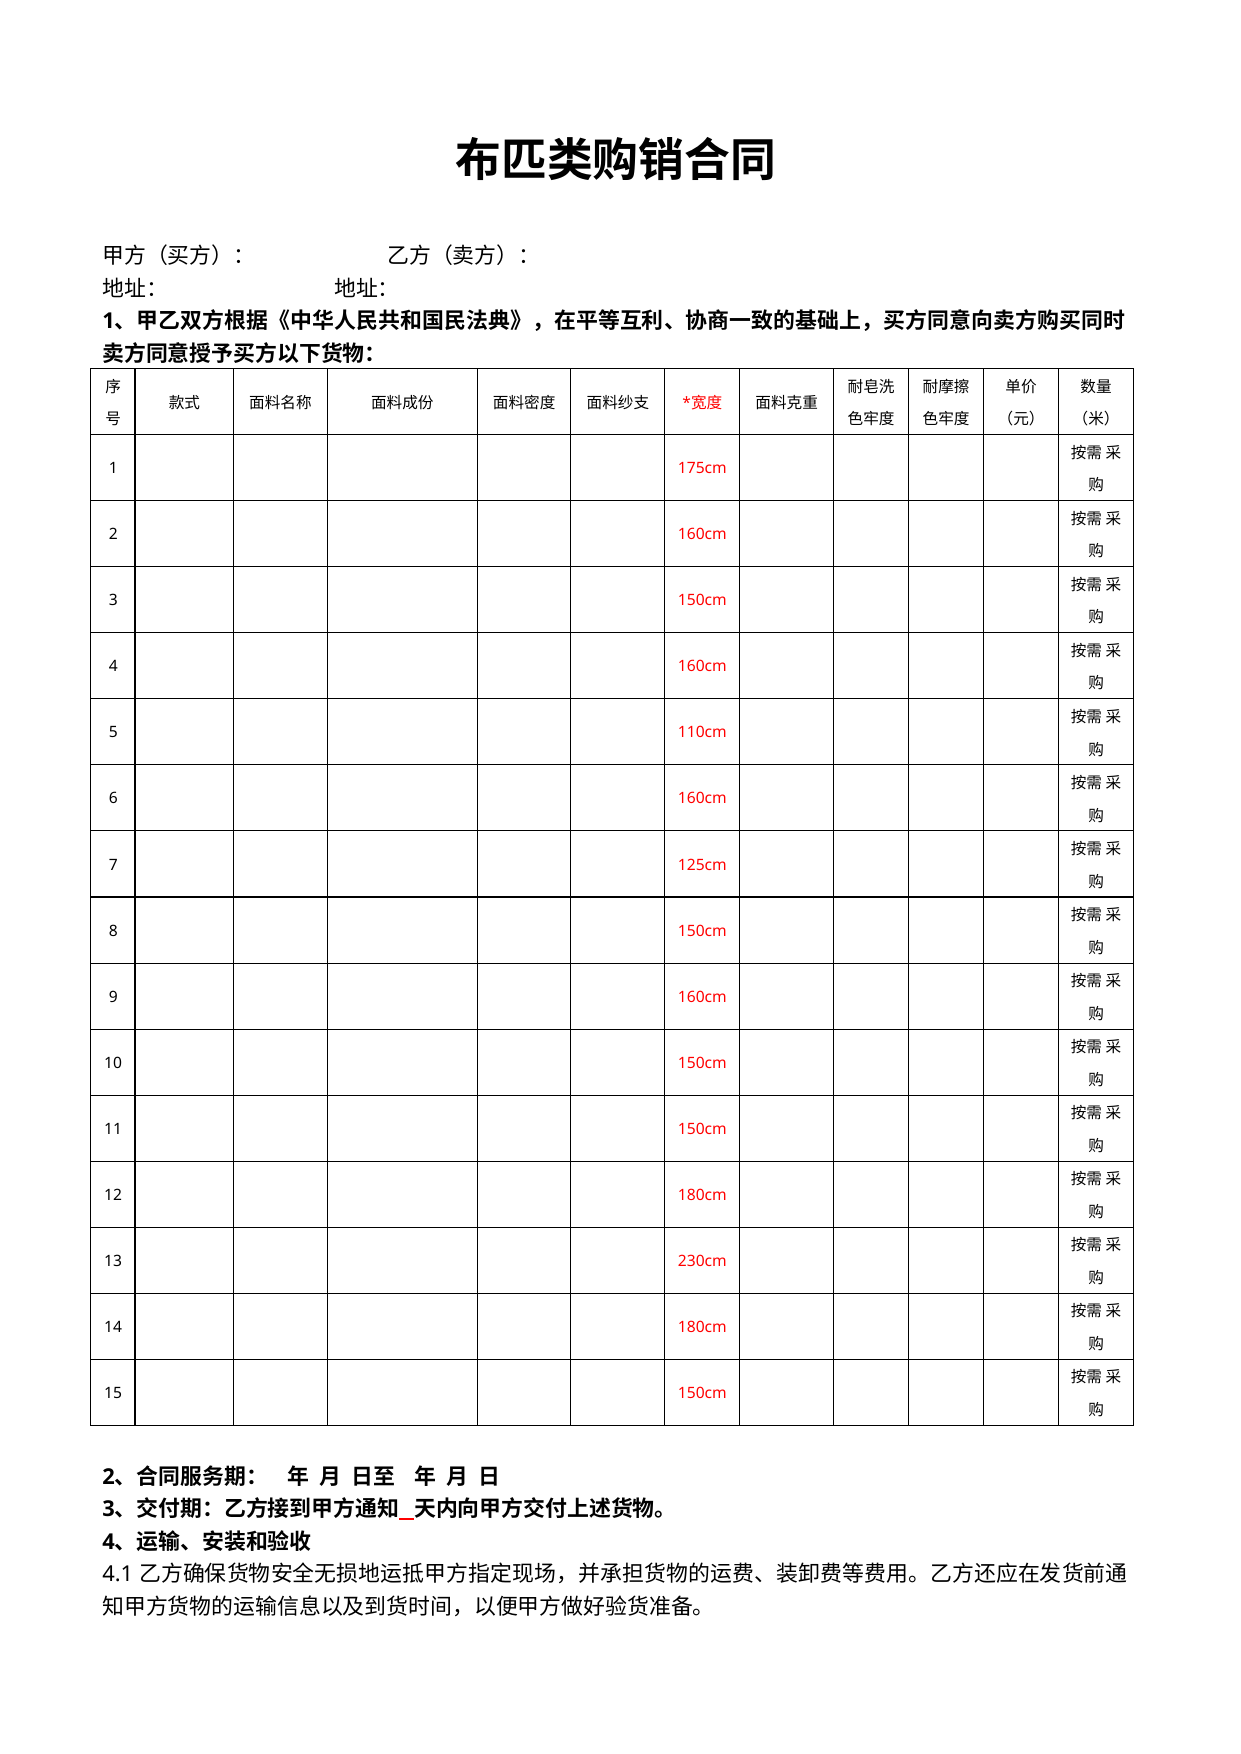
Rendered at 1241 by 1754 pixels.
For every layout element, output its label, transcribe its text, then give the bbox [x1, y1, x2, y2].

table_cell [136, 831, 233, 896]
table_cell 150cm [665, 898, 739, 962]
table_cell [478, 1294, 570, 1359]
list 交付期：乙方接到甲方通知 天内向甲方交付上述货物。 [102, 1491, 1129, 1523]
table_cell 11 [91, 1096, 134, 1161]
table_cell [478, 1030, 570, 1094]
table_cell [234, 501, 327, 566]
table_cell 160cm [665, 633, 739, 698]
list 甲乙双方根据《中华人民共和国民法典》，在平等互利、协商一致的基础上，买方同意向卖方购买同时卖方同意授予买方以下货物： [102, 303, 1129, 368]
table_cell 1 [91, 435, 134, 500]
table_cell [740, 831, 833, 896]
table_cell [834, 1294, 908, 1359]
table_cell [909, 567, 983, 632]
table_cell 110cm [665, 699, 739, 764]
table_cell [909, 1360, 983, 1425]
table_cell 2 [91, 501, 134, 566]
table_cell [234, 1228, 327, 1293]
table_cell [136, 1096, 233, 1161]
table_header 耐摩擦色牢度 [909, 369, 983, 434]
table_cell [136, 501, 233, 566]
table_cell [234, 964, 327, 1028]
table_cell [834, 1360, 908, 1425]
table_cell 160cm [665, 765, 739, 830]
table_cell [740, 567, 833, 632]
table_cell [984, 435, 1058, 500]
table_cell [909, 699, 983, 764]
table_cell [328, 765, 477, 830]
table_cell [328, 567, 477, 632]
table_cell [909, 633, 983, 698]
table_header 款式 [136, 369, 233, 434]
table_cell [234, 1096, 327, 1161]
table_cell [740, 1030, 833, 1094]
table_cell [740, 1228, 833, 1293]
table_cell [740, 1096, 833, 1161]
table_header 耐皂洗色牢度 [834, 369, 908, 434]
table_cell [571, 633, 664, 698]
table_cell 10 [91, 1030, 134, 1094]
table_cell [571, 831, 664, 896]
table_cell [478, 1360, 570, 1425]
table_cell 150cm [665, 567, 739, 632]
table_cell 按需 采购 [1059, 501, 1133, 566]
table_cell 按需 采购 [1059, 964, 1133, 1028]
table_cell 5 [91, 699, 134, 764]
table_cell [234, 1360, 327, 1425]
table_cell [328, 898, 477, 962]
table_cell [328, 1030, 477, 1094]
table_cell [478, 765, 570, 830]
table_cell 12 [91, 1162, 134, 1227]
table_cell [740, 435, 833, 500]
table_cell [740, 501, 833, 566]
table_cell [909, 435, 983, 500]
table_header 序号 [91, 369, 134, 434]
table_cell [834, 1096, 908, 1161]
table_cell [984, 501, 1058, 566]
table_header 单价（元） [984, 369, 1058, 434]
table_cell 按需 采购 [1059, 1030, 1133, 1094]
table_cell [328, 1228, 477, 1293]
table_cell [328, 1360, 477, 1425]
table_cell [234, 699, 327, 764]
table_cell 按需 采购 [1059, 831, 1133, 896]
list 合同服务期： 年 月 日至 年 月 日 [102, 1458, 1129, 1491]
table_cell 150cm [665, 1360, 739, 1425]
table_cell [234, 765, 327, 830]
table_cell [328, 964, 477, 1028]
table_cell 160cm [665, 964, 739, 1028]
table_cell [571, 1228, 664, 1293]
table_cell [136, 1228, 233, 1293]
table_cell [984, 765, 1058, 830]
table_header 数量 （米） [1059, 369, 1133, 434]
table_cell [984, 699, 1058, 764]
table_cell [234, 831, 327, 896]
table_cell [234, 435, 327, 500]
table_cell [909, 1228, 983, 1293]
table_cell [834, 964, 908, 1028]
table_cell 9 [91, 964, 134, 1028]
table_cell [984, 1162, 1058, 1227]
table_cell [234, 633, 327, 698]
table_cell [328, 1096, 477, 1161]
table_cell 7 [91, 831, 134, 896]
table_cell [328, 435, 477, 500]
table_cell [740, 964, 833, 1028]
table_cell 13 [91, 1228, 134, 1293]
table_cell [478, 567, 570, 632]
table_cell [136, 1030, 233, 1094]
table_cell 按需 采购 [1059, 765, 1133, 830]
table_cell [328, 1294, 477, 1359]
table_cell 125cm [665, 831, 739, 896]
table_cell 15 [91, 1360, 134, 1425]
table_header 面料名称 [234, 369, 327, 434]
table_cell [740, 1360, 833, 1425]
table_cell 8 [91, 898, 134, 962]
table_cell [984, 1096, 1058, 1161]
table_cell [834, 699, 908, 764]
table_header 面料密度 [478, 369, 570, 434]
table_cell 按需 采购 [1059, 1228, 1133, 1293]
table_cell [834, 435, 908, 500]
table_cell 按需 采购 [1059, 1162, 1133, 1227]
table_cell [984, 633, 1058, 698]
table_cell [834, 898, 908, 962]
table_cell [909, 1162, 983, 1227]
table_cell [909, 1096, 983, 1161]
table_cell [984, 1294, 1058, 1359]
table_cell [136, 1294, 233, 1359]
table_cell [478, 964, 570, 1028]
table_cell 按需 采购 [1059, 898, 1133, 962]
table_cell [328, 699, 477, 764]
table_cell [834, 1030, 908, 1094]
table_cell [909, 1294, 983, 1359]
table_cell [136, 765, 233, 830]
table_cell [571, 1162, 664, 1227]
table_cell [909, 501, 983, 566]
table_cell [909, 765, 983, 830]
table_cell [328, 633, 477, 698]
table_cell [984, 831, 1058, 896]
table_cell [984, 1030, 1058, 1094]
table_cell [478, 501, 570, 566]
list 运输、安装和验收 [102, 1523, 1129, 1556]
table_header 面料克重 [740, 369, 833, 434]
table_cell [136, 567, 233, 632]
table_cell [571, 435, 664, 500]
table_cell [740, 633, 833, 698]
table_cell [984, 1228, 1058, 1293]
table_cell [136, 1360, 233, 1425]
table_cell [234, 1162, 327, 1227]
table_cell 180cm [665, 1162, 739, 1227]
table_cell [136, 435, 233, 500]
table_cell [234, 567, 327, 632]
table_cell 150cm [665, 1096, 739, 1161]
table_cell 175cm [665, 435, 739, 500]
table_cell [571, 1294, 664, 1359]
table_cell 3 [91, 567, 134, 632]
table_cell [571, 1096, 664, 1161]
table_cell 按需 采购 [1059, 699, 1133, 764]
table_cell 230cm [665, 1228, 739, 1293]
table_cell [136, 633, 233, 698]
table_cell [984, 567, 1058, 632]
table_cell [834, 831, 908, 896]
table_cell [571, 964, 664, 1028]
table_cell 4 [91, 633, 134, 698]
table_cell [909, 1030, 983, 1094]
table_cell [984, 964, 1058, 1028]
table_cell [834, 765, 908, 830]
table_cell [571, 765, 664, 830]
table_cell [571, 898, 664, 962]
table_cell [834, 633, 908, 698]
table_cell 180cm [665, 1294, 739, 1359]
table_cell 6 [91, 765, 134, 830]
table_header *宽度 [665, 369, 739, 434]
table_cell [478, 435, 570, 500]
table_cell 按需 采购 [1059, 633, 1133, 698]
table_cell [984, 1360, 1058, 1425]
table_cell [740, 1162, 833, 1227]
text 甲方（买方）： 乙方（卖方）： [102, 238, 1129, 271]
table_cell [234, 1294, 327, 1359]
table_cell [740, 699, 833, 764]
table_cell [328, 501, 477, 566]
table_cell [984, 898, 1058, 962]
text 4.1 乙方确保货物安全无损地运抵甲方指定现场，并承担货物的运费、装卸费等费用。乙方还应在发货前通知甲方货物的运输信息以及到货时间，以便甲方做好验货准备。 [102, 1556, 1129, 1621]
table_cell [328, 831, 477, 896]
table_header 面料纱支 [571, 369, 664, 434]
table_cell [478, 1162, 570, 1227]
table_cell [740, 765, 833, 830]
table_cell [136, 964, 233, 1028]
table_cell 按需 采购 [1059, 1294, 1133, 1359]
text 布匹类购销合同 [102, 108, 1129, 206]
table_cell [909, 831, 983, 896]
table_cell 150cm [665, 1030, 739, 1094]
table_cell 按需 采购 [1059, 567, 1133, 632]
table_cell [740, 1294, 833, 1359]
table_cell [234, 1030, 327, 1094]
table_cell [478, 1228, 570, 1293]
table_cell [571, 1030, 664, 1094]
table_cell [478, 831, 570, 896]
table_cell [834, 567, 908, 632]
table_cell [834, 1228, 908, 1293]
table_cell 按需 采购 [1059, 1096, 1133, 1161]
table_cell [136, 699, 233, 764]
table_cell [571, 501, 664, 566]
table_cell 160cm [665, 501, 739, 566]
table_cell [571, 567, 664, 632]
table_cell [136, 898, 233, 962]
table_cell [571, 1360, 664, 1425]
table_cell [478, 699, 570, 764]
table_cell 按需 采购 [1059, 435, 1133, 500]
text 地址： 地址： [102, 271, 1129, 303]
table_header 面料成份 [328, 369, 477, 434]
table_cell [478, 1096, 570, 1161]
table_cell 按需 采购 [1059, 1360, 1133, 1425]
table_cell [328, 1162, 477, 1227]
table_cell [478, 633, 570, 698]
table_cell [234, 898, 327, 962]
table_cell [478, 898, 570, 962]
table_cell [834, 1162, 908, 1227]
table_cell [136, 1162, 233, 1227]
table_cell [909, 898, 983, 962]
table_cell [909, 964, 983, 1028]
table_cell [740, 898, 833, 962]
table_cell [834, 501, 908, 566]
table_cell 14 [91, 1294, 134, 1359]
table_cell [571, 699, 664, 764]
